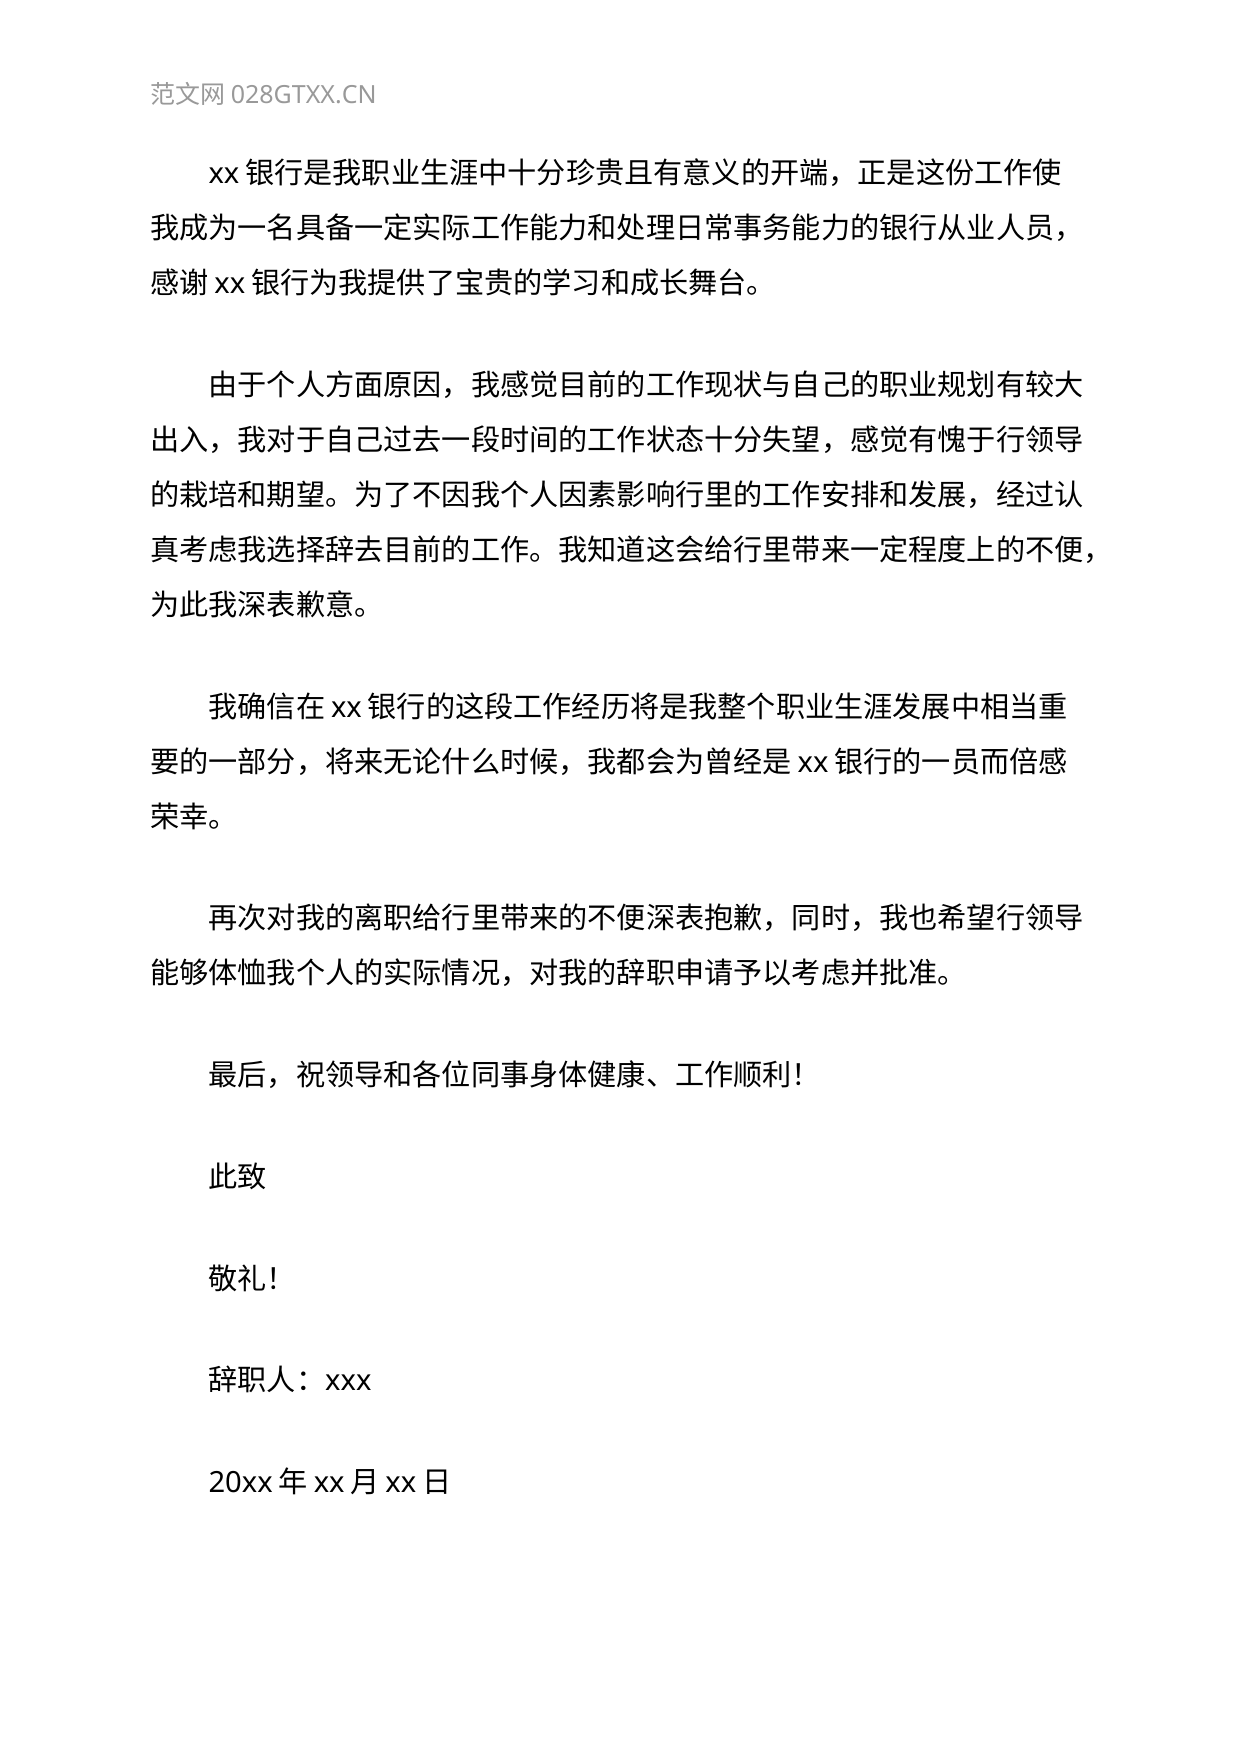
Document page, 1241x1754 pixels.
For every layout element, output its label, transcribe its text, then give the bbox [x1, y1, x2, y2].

text 我确信在xx银行的这段工作经历将是我整个职业生涯发展中相当重要的一部分，将来无论什么时候，我都会为曾经是xx银行的一员而倍感荣幸。 [150, 683, 1090, 836]
text 辞职人：xxx [150, 1357, 1090, 1399]
text 敬礼！ [150, 1255, 1090, 1297]
text 20xx年xx月xx日 [150, 1459, 1090, 1501]
text 最后，祝领导和各位同事身体健康、工作顺利！ [150, 1052, 1090, 1094]
text 此致 [150, 1153, 1090, 1196]
text 再次对我的离职给行里带来的不便深表抱歉，同时，我也希望行领导能够体恤我个人的实际情况，对我的辞职申请予以考虑并批准。 [150, 895, 1090, 992]
text 由于个人方面原因，我感觉目前的工作现状与自己的职业规划有较大出入，我对于自己过去一段时间的工作状态十分失望，感觉有愧于行领导的栽培和期望。为了不因我个人因素影响行里的工作安排和发展，经过认真考虑我选择辞去目前的工作。我知道这会给行里带来一定程度上的不便，为此我深表歉意。 [150, 362, 1090, 624]
text xx银行是我职业生涯中十分珍贵且有意义的开端，正是这份工作使我成为一名具备一定实际工作能力和处理日常事务能力的银行从业人员，感谢xx银行为我提供了宝贵的学习和成长舞台。 [150, 150, 1090, 302]
